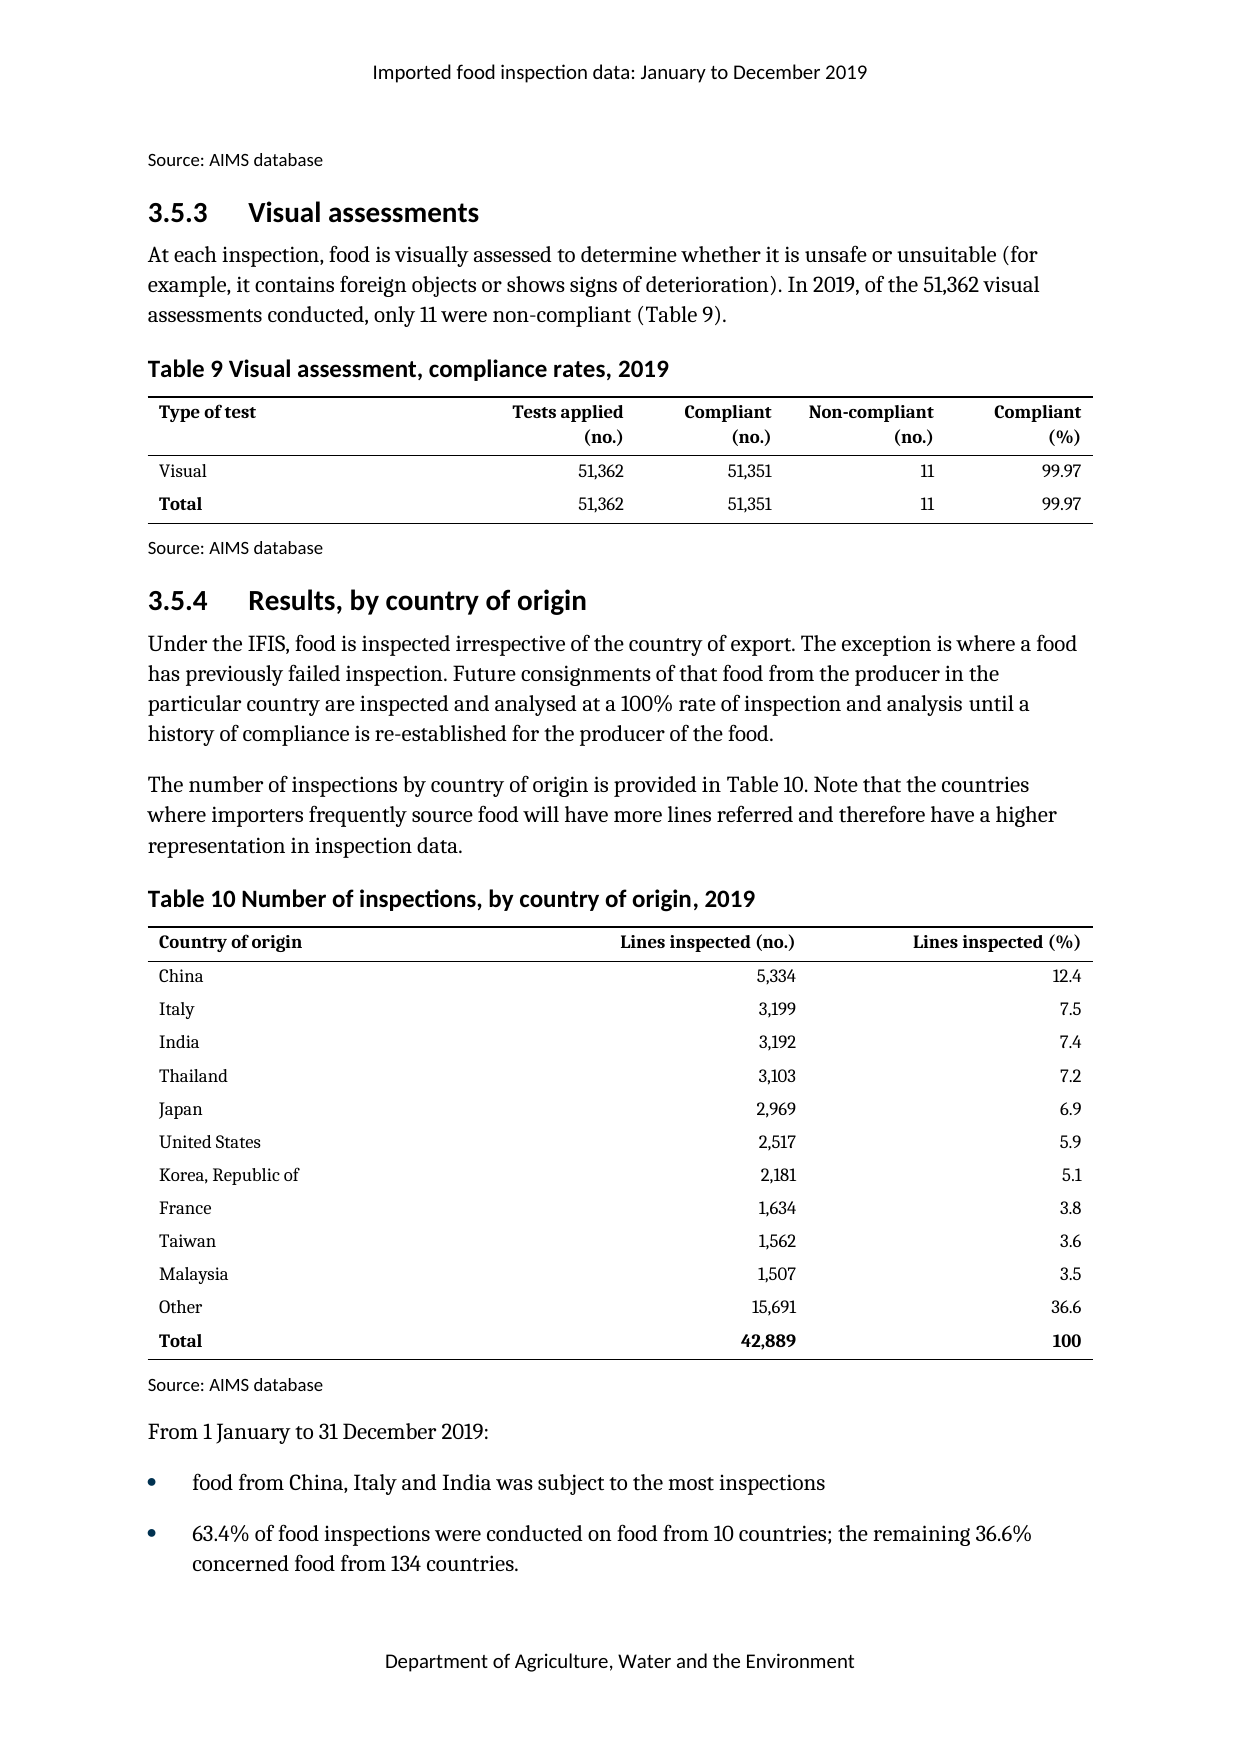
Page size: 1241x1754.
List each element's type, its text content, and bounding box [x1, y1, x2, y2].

subtitle Results, by country of origin [148, 582, 1092, 618]
text Source: AIMS database [148, 1373, 1092, 1396]
table_cell Thailand [148, 1061, 524, 1094]
list food from China, Italy and India was subject to the most inspections [148, 1470, 1092, 1496]
table_cell 12.4 [807, 962, 1092, 995]
table_cell Korea, Republic of [148, 1160, 524, 1193]
table_cell 1,562 [525, 1227, 807, 1260]
table_cell Japan [148, 1094, 524, 1127]
table_cell 11 [783, 456, 945, 489]
table_cell 3,103 [525, 1061, 807, 1094]
table_cell 11 [783, 490, 945, 523]
table_cell 2,969 [525, 1094, 807, 1127]
text Table 9 Visual assessment, compliance rates, 2019 [148, 353, 1092, 384]
table_cell 3,199 [525, 995, 807, 1028]
table_header Non-compliant (no.) [783, 398, 945, 455]
table_cell Other [148, 1293, 524, 1326]
table_cell 99.97 [945, 490, 1092, 523]
table_cell India [148, 1028, 524, 1061]
table_cell 5.9 [807, 1127, 1092, 1160]
table_cell 7.2 [807, 1061, 1092, 1094]
table_cell Visual [148, 456, 458, 489]
table_cell 99.97 [945, 456, 1092, 489]
table_cell Italy [148, 995, 524, 1028]
table_cell 3.8 [807, 1194, 1092, 1227]
table_header Lines inspected (%) [807, 928, 1092, 961]
table_cell 1,507 [525, 1260, 807, 1293]
text Source: AIMS database [148, 536, 1092, 559]
table_cell 7.5 [807, 995, 1092, 1028]
table_cell 36.6 [807, 1293, 1092, 1326]
text Source: AIMS database [148, 148, 1092, 171]
table_cell Malaysia [148, 1260, 524, 1293]
table_cell 3,192 [525, 1028, 807, 1061]
table_cell Total [148, 1326, 524, 1359]
table_cell 6.9 [807, 1094, 1092, 1127]
subtitle Visual assessments [148, 194, 1092, 229]
table_header Compliant (no.) [635, 398, 783, 455]
table_cell Taiwan [148, 1227, 524, 1260]
table_cell 100 [807, 1326, 1092, 1359]
table_cell China [148, 962, 524, 995]
list 63.4% of food inspections were conducted on food from 10 countries; the remaining 36.6% concerned food from 134 countries. [148, 1521, 1092, 1577]
text From 1 January to 31 December 2019: [148, 1419, 1092, 1445]
table_header Lines inspected (no.) [525, 928, 807, 961]
table_cell 15,691 [525, 1293, 807, 1326]
table_cell 51,351 [635, 490, 783, 523]
table_cell 3.5 [807, 1260, 1092, 1293]
table_cell 7.4 [807, 1028, 1092, 1061]
table_cell France [148, 1194, 524, 1227]
table_cell 5,334 [525, 962, 807, 995]
text Under the IFIS, food is inspected irrespective of the country of export. The exception is where a food has previously failed inspection. Future consignments of that food from the producer in the particular country are inspected and analysed at a 100% rate of inspection and analysis until a history of compliance is re-established for the producer of the food. [148, 630, 1092, 747]
text At each inspection, food is visually assessed to determine whether it is unsafe or unsuitable (for example, it contains foreign objects or shows signs of deterioration). In 2019, of the 51,362 visual assessments conducted, only 11 were non-compliant (Table 9). [148, 242, 1092, 329]
text The number of inspections by country of origin is provided in Table 10. Note that the countries where importers frequently source food will have more lines referred and therefore have a higher representation in inspection data. [148, 772, 1092, 859]
text Table 10 Number of inspections, by country of origin, 2019 [148, 883, 1092, 914]
table_header Country of origin [148, 928, 524, 961]
table_cell 3.6 [807, 1227, 1092, 1260]
table_cell 42,889 [525, 1326, 807, 1359]
table_cell 5.1 [807, 1160, 1092, 1193]
table_header Tests applied (no.) [458, 398, 635, 455]
table_cell 51,362 [458, 456, 635, 489]
table_header Compliant (%) [945, 398, 1092, 455]
table_cell 2,181 [525, 1160, 807, 1193]
table_cell United States [148, 1127, 524, 1160]
table_header Type of test [148, 398, 458, 455]
table_cell 2,517 [525, 1127, 807, 1160]
table_cell 51,351 [635, 456, 783, 489]
table_cell 51,362 [458, 490, 635, 523]
table_cell Total [148, 490, 458, 523]
table_cell 1,634 [525, 1194, 807, 1227]
